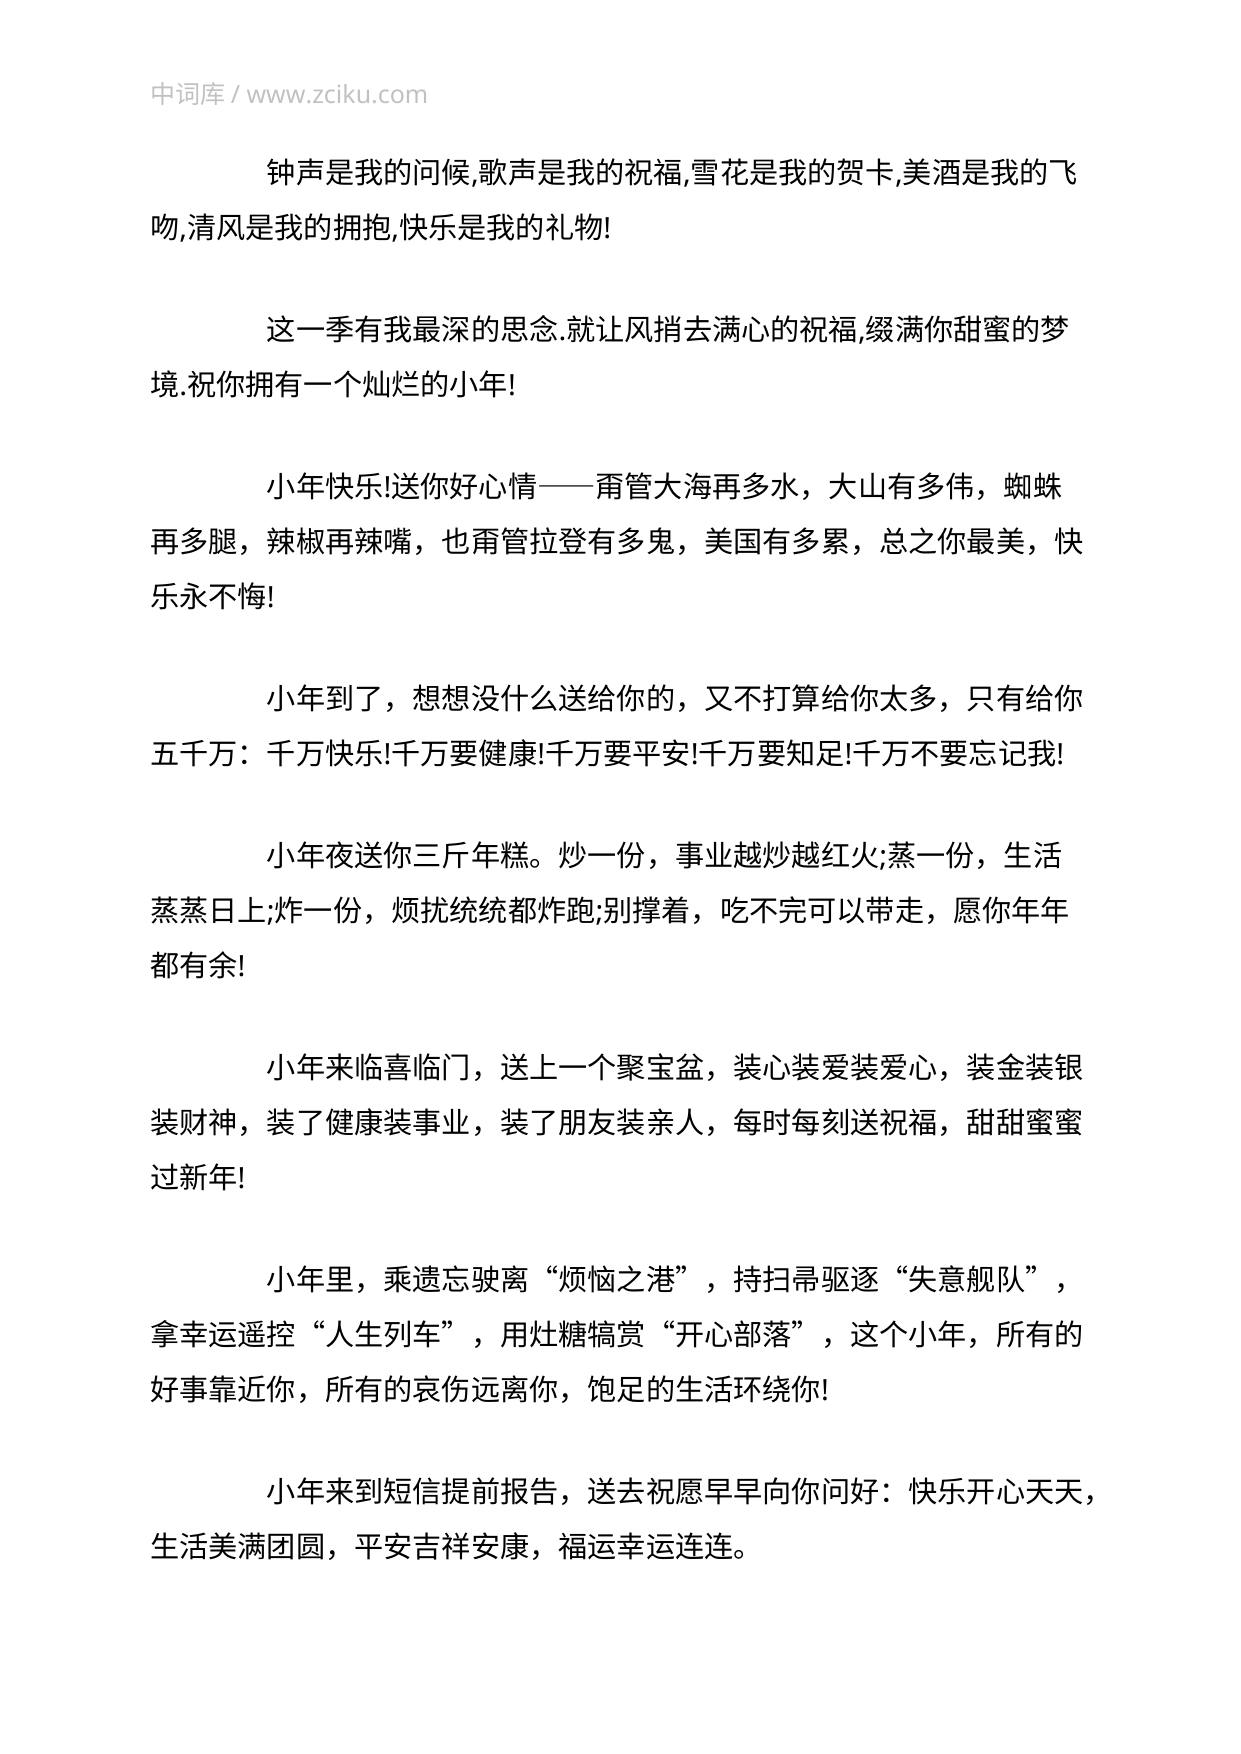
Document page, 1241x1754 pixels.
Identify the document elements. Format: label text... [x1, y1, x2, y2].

text 小年夜送你三斤年糕。炒一份，事业越炒越红火;蒸一份，生活蒸蒸日上;炸一份，烦扰统统都炸跑;别撑着，吃不完可以带走，愿你年年都有余! [150, 833, 1090, 985]
text 小年快乐!送你好心情——甭管大海再多水，大山有多伟，蜘蛛再多腿，辣椒再辣嘴，也甭管拉登有多鬼，美国有多累，总之你最美，快乐永不悔! [150, 464, 1090, 616]
text 小年来临喜临门，送上一个聚宝盆，装心装爱装爱心，装金装银装财神，装了健康装事业，装了朋友装亲人，每时每刻送祝福，甜甜蜜蜜过新年! [150, 1045, 1090, 1197]
text 小年来到短信提前报告，送去祝愿早早向你问好：快乐开心天天，生活美满团圆，平安吉祥安康，福运幸运连连。 [150, 1468, 1090, 1565]
text 小年到了，想想没什么送给你的，又不打算给你太多，只有给你五千万：千万快乐!千万要健康!千万要平安!千万要知足!千万不要忘记我! [150, 676, 1090, 773]
text 小年里，乘遗忘驶离“烦恼之港”，持扫帚驱逐“失意舰队”，拿幸运遥控“人生列车”，用灶糖犒赏“开心部落”，这个小年，所有的好事靠近你，所有的哀伤远离你，饱足的生活环绕你! [150, 1256, 1090, 1409]
text 钟声是我的问候,歌声是我的祝福,雪花是我的贺卡,美酒是我的飞吻,清风是我的拥抱,快乐是我的礼物! [150, 150, 1090, 247]
text 这一季有我最深的思念.就让风捎去满心的祝福,缀满你甜蜜的梦境.祝你拥有一个灿烂的小年! [150, 307, 1090, 404]
